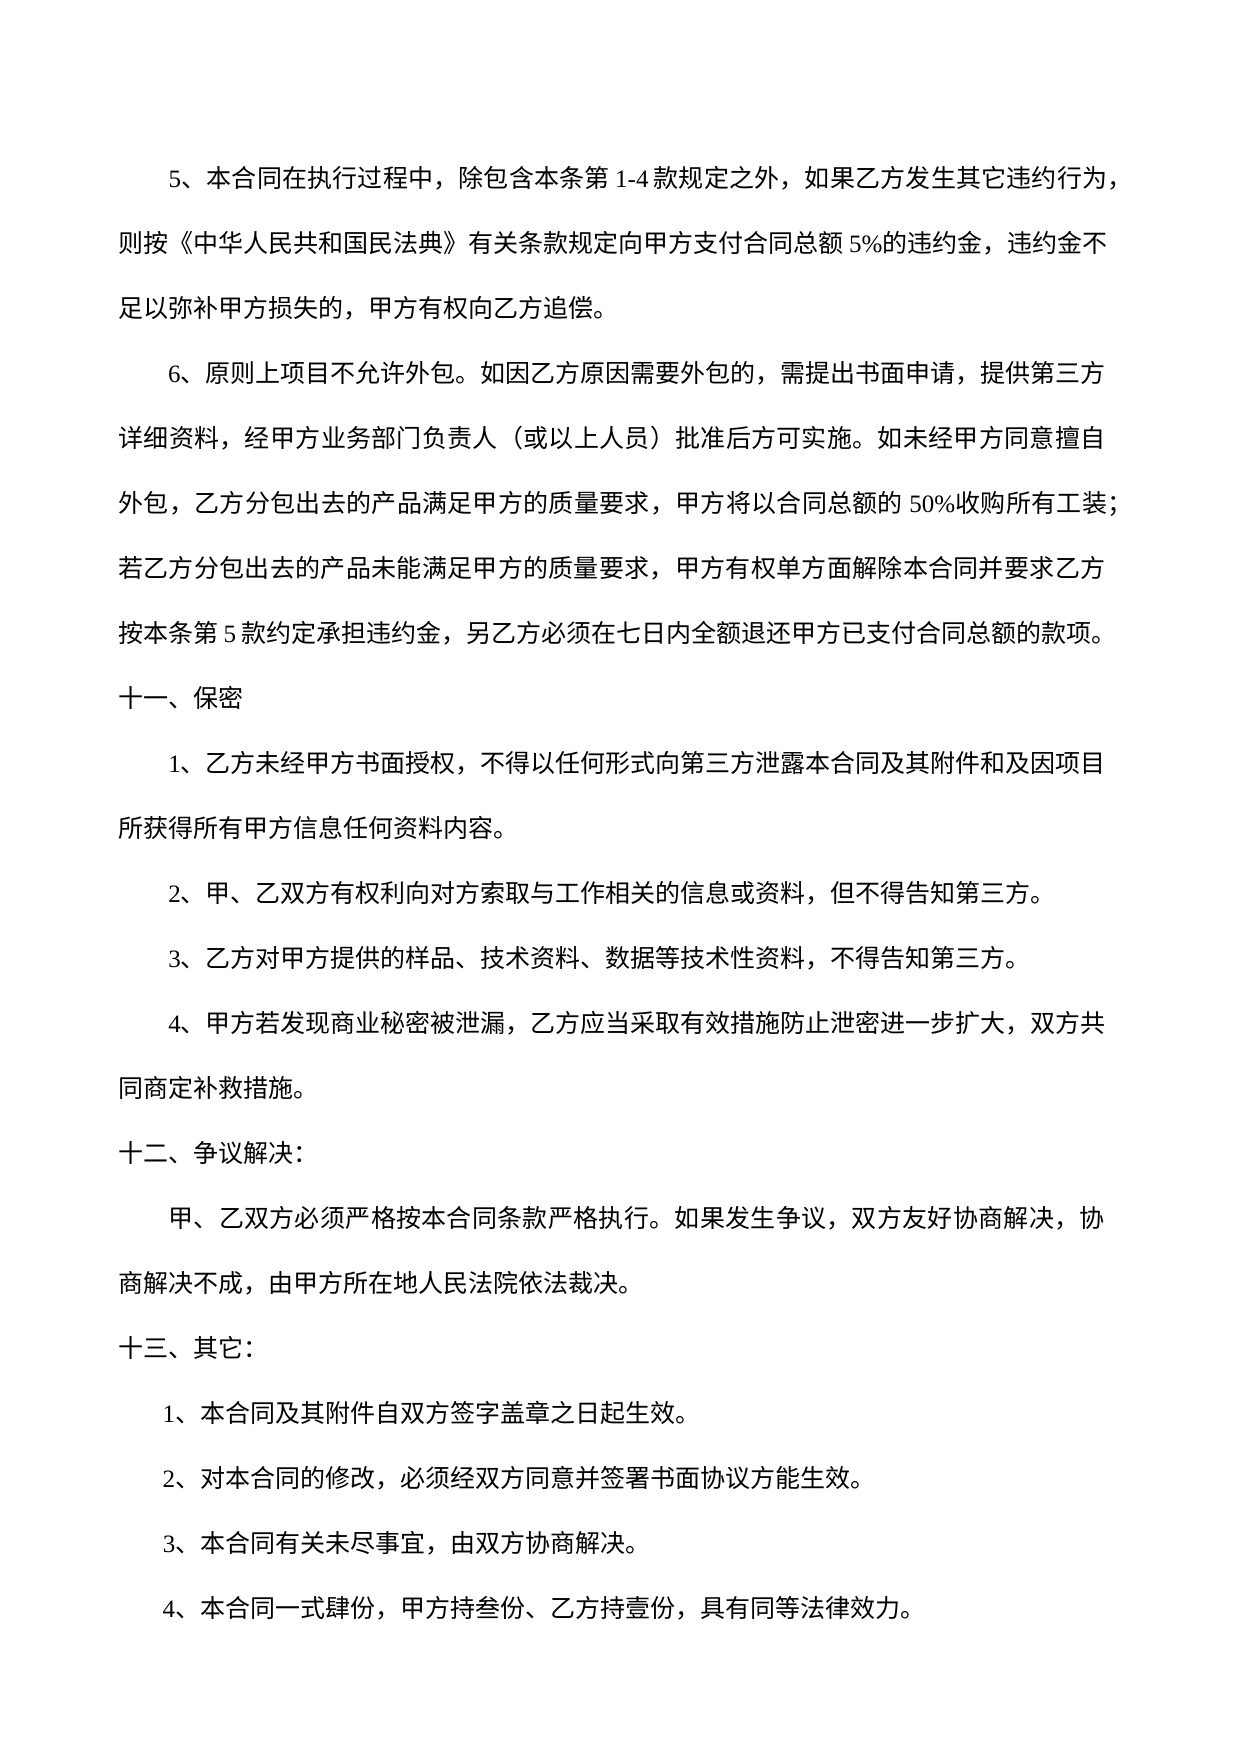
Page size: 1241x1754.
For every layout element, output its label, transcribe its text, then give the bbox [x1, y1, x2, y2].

text 6、原则上项目不允许外包。如因乙方原因需要外包的，需提出书面申请，提供第三方详细资料，经甲方业务部门负责人（或以上人员）批准后方可实施。如未经甲方同意擅自外包，乙方分包出去的产品满足甲方的质量要求，甲方将以合同总额的50%收购所有工装；若乙方分包出去的产品未能满足甲方的质量要求，甲方有权单方面解除本合同并要求乙方按本条第5款约定承担违约金，另乙方必须在七日内全额退还甲方已支付合同总额的款项。 [118, 339, 1107, 664]
text 4、本合同一式肆份，甲方持叁份、乙方持壹份，具有同等法律效力。 [118, 1574, 1107, 1639]
text 2、对本合同的修改，必须经双方同意并签署书面协议方能生效。 [162, 1444, 1107, 1509]
text 3、本合同有关未尽事宜，由双方协商解决。 [163, 1509, 1107, 1574]
text 十一、保密 [118, 664, 1107, 729]
text 1、本合同及其附件自双方签字盖章之日起生效。 [118, 1379, 1107, 1444]
text 甲、乙双方必须严格按本合同条款严格执行。如果发生争议，双方友好协商解决，协商解决不成，由甲方所在地人民法院依法裁决。 [118, 1184, 1107, 1314]
text 2、甲、乙双方有权利向对方索取与工作相关的信息或资料，但不得告知第三方。 [118, 859, 1107, 924]
text 1、乙方未经甲方书面授权，不得以任何形式向第三方泄露本合同及其附件和及因项目所获得所有甲方信息任何资料内容。 [118, 729, 1107, 859]
text 3、乙方对甲方提供的样品、技术资料、数据等技术性资料，不得告知第三方。 [118, 924, 1107, 989]
text 5、本合同在执行过程中，除包含本条第1-4款规定之外，如果乙方发生其它违约行为，则按《中华人民共和国民法典》有关条款规定向甲方支付合同总额5%的违约金，违约金不足以弥补甲方损失的，甲方有权向乙方追偿。 [118, 144, 1107, 339]
text 4、甲方若发现商业秘密被泄漏，乙方应当采取有效措施防止泄密进一步扩大，双方共同商定补救措施。 [118, 989, 1107, 1119]
text 十二、争议解决： [118, 1119, 1107, 1184]
text 十三、其它： [118, 1314, 1107, 1379]
